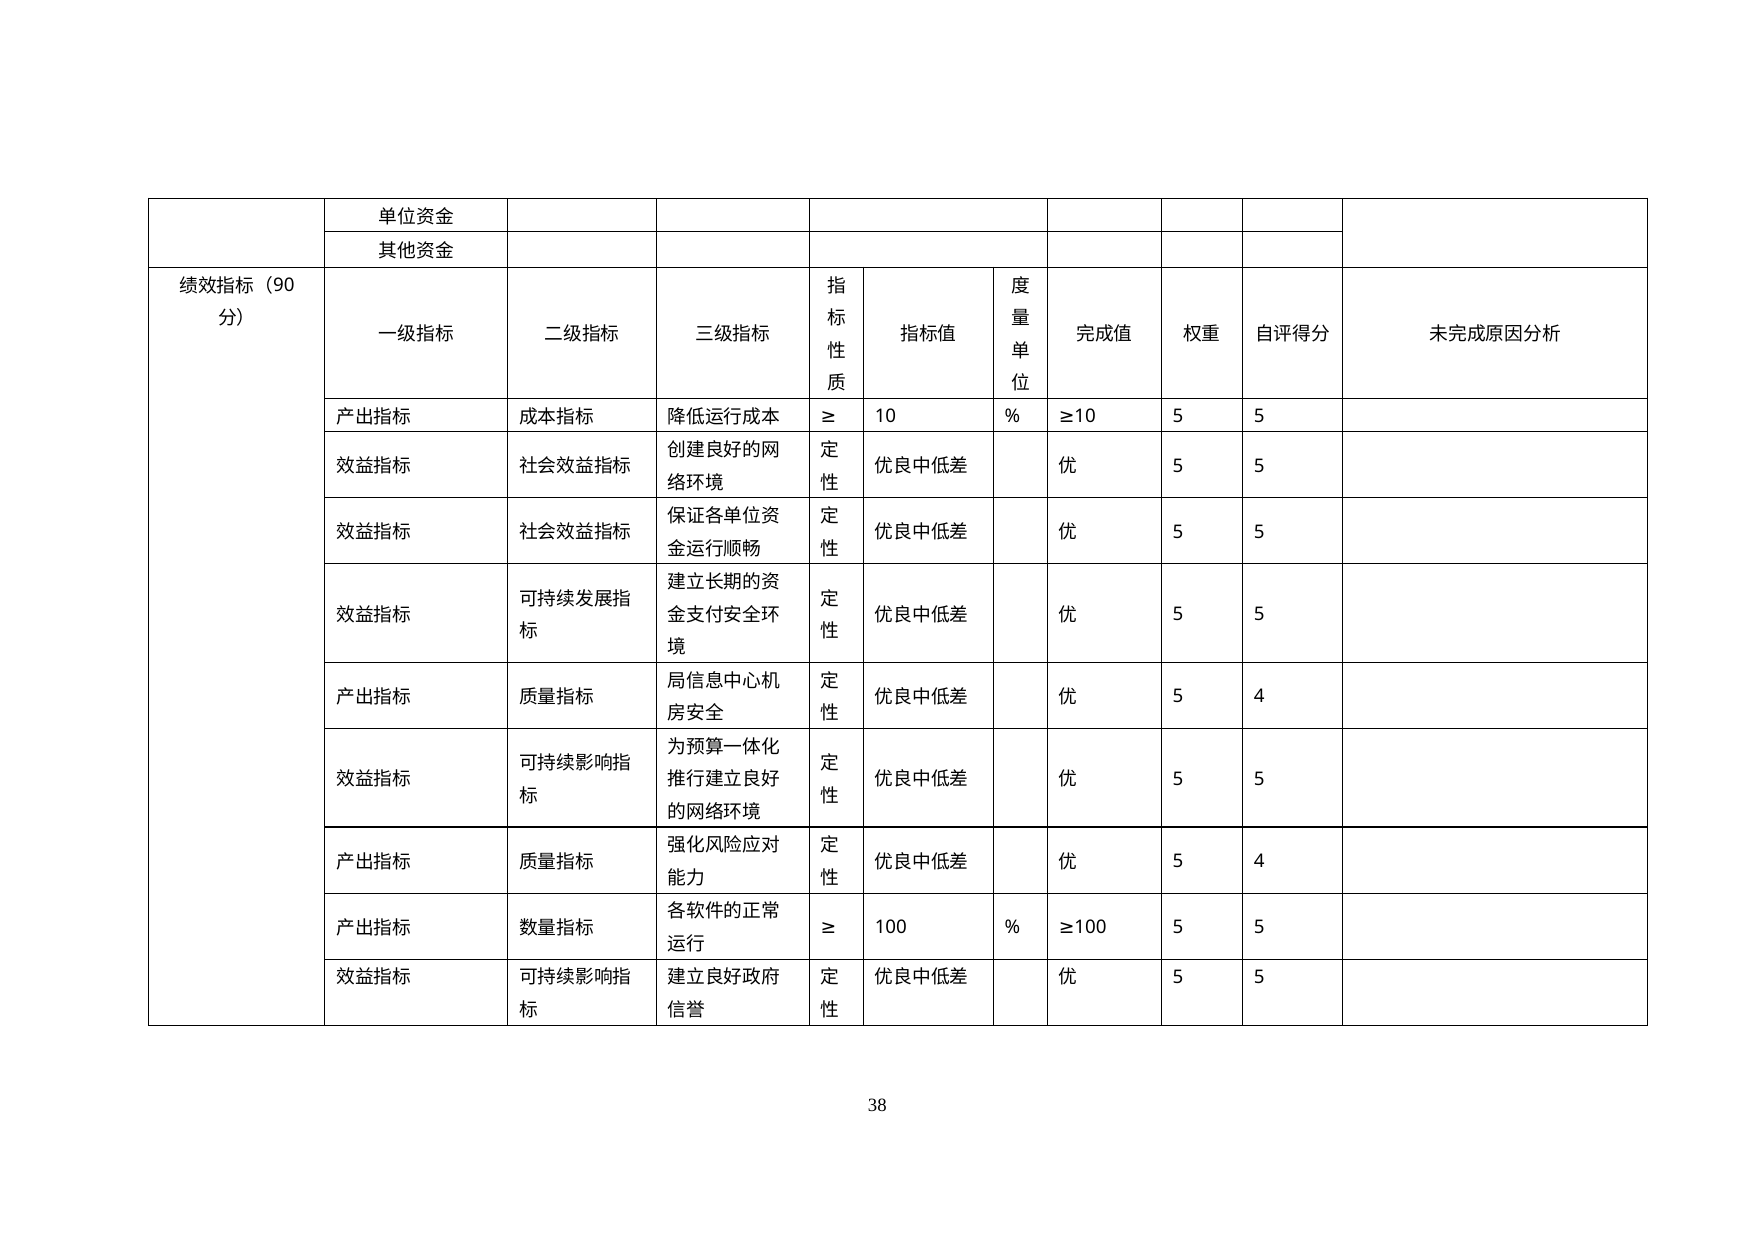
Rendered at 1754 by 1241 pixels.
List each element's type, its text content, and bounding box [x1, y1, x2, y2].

table_cell ≥ [810, 399, 863, 431]
table_cell 5 [1162, 729, 1242, 826]
table_cell 单位资金 [325, 199, 507, 231]
table_cell 定性 [810, 960, 863, 1024]
table_cell 定性 [810, 729, 863, 826]
table_cell 产出指标 [325, 663, 507, 728]
table_cell 效益指标 [325, 498, 507, 563]
table_cell 完成值 [1048, 268, 1161, 398]
table_cell 优良中低差 [864, 564, 993, 662]
table_cell [1048, 232, 1161, 267]
table_cell 效益指标 [325, 564, 507, 662]
table_cell 优良中低差 [864, 432, 993, 497]
table_cell [1343, 729, 1647, 826]
table_cell 5 [1162, 960, 1242, 1024]
table_cell 定性 [810, 828, 863, 892]
table_cell 优良中低差 [864, 498, 993, 563]
table_cell 效益指标 [325, 432, 507, 497]
table_cell [1343, 960, 1647, 1024]
table_cell 5 [1162, 828, 1242, 892]
table_cell [657, 232, 809, 267]
table_cell [508, 232, 656, 267]
table_cell 100 [864, 894, 993, 958]
table_cell 可持续影响指标 [508, 960, 656, 1024]
table_cell 指标值 [864, 268, 993, 398]
table_cell 各软件的正常运行 [657, 894, 809, 958]
table_cell 产出指标 [325, 894, 507, 958]
table_cell [1343, 828, 1647, 892]
table_cell 保证各单位资金运行顺畅 [657, 498, 809, 563]
table_cell ≥100 [1048, 894, 1161, 958]
table_cell [508, 199, 656, 231]
table_cell 降低运行成本 [657, 399, 809, 431]
table_cell 质量指标 [508, 663, 656, 728]
table_cell [1343, 663, 1647, 728]
table_cell 其他资金 [325, 232, 507, 267]
table_cell 数量指标 [508, 894, 656, 958]
table_cell 一级指标 [325, 268, 507, 398]
table_cell 自评得分 [1243, 268, 1342, 398]
table_cell [1243, 232, 1342, 267]
table_cell 优良中低差 [864, 828, 993, 892]
table_cell 优 [1048, 498, 1161, 563]
table_cell [1343, 498, 1647, 563]
table_cell 优 [1048, 729, 1161, 826]
table_cell 优良中低差 [864, 960, 993, 1024]
table_cell [1048, 199, 1161, 231]
table_cell 优良中低差 [864, 729, 993, 826]
table_cell [1162, 232, 1242, 267]
table_cell 5 [1162, 894, 1242, 958]
table_cell 5 [1162, 432, 1242, 497]
table_cell 可持续发展指标 [508, 564, 656, 662]
table_cell 定性 [810, 498, 863, 563]
table_cell [1343, 894, 1647, 958]
table_cell ≥ [810, 894, 863, 958]
table_cell [994, 564, 1047, 662]
table_cell 产出指标 [325, 399, 507, 431]
table_cell [994, 960, 1047, 1024]
table_cell 产出指标 [325, 828, 507, 892]
table_cell [994, 828, 1047, 892]
table_cell 5 [1243, 498, 1342, 563]
table_cell 定性 [810, 432, 863, 497]
table_cell 定性 [810, 663, 863, 728]
table_cell [994, 432, 1047, 497]
table_cell 5 [1243, 432, 1342, 497]
table_cell 效益指标 [325, 729, 507, 826]
table_cell 优 [1048, 432, 1161, 497]
table_cell 5 [1243, 894, 1342, 958]
table_cell 建立长期的资金支付安全环境 [657, 564, 809, 662]
table_cell 5 [1162, 399, 1242, 431]
table_cell [1343, 564, 1647, 662]
table_cell [994, 729, 1047, 826]
table_cell 建立良好政府信誉 [657, 960, 809, 1024]
table_cell % [994, 399, 1047, 431]
table_cell 效益指标 [325, 960, 507, 1024]
table_cell 优 [1048, 960, 1161, 1024]
table_cell 指标性质 [810, 268, 863, 398]
table_cell 社会效益指标 [508, 432, 656, 497]
table_cell 强化风险应对能力 [657, 828, 809, 892]
table_cell 优 [1048, 564, 1161, 662]
table_cell 5 [1162, 564, 1242, 662]
table_cell 优 [1048, 828, 1161, 892]
table_cell 质量指标 [508, 828, 656, 892]
table_cell 4 [1243, 828, 1342, 892]
table_cell [994, 498, 1047, 563]
table_cell [1343, 432, 1647, 497]
table_cell 定性 [810, 564, 863, 662]
table_cell [810, 232, 1047, 267]
table_cell 绩效指标（90分） [149, 268, 324, 1024]
table_cell [657, 199, 809, 231]
table_cell 5 [1243, 729, 1342, 826]
table_cell 5 [1243, 564, 1342, 662]
table_cell 未完成原因分析 [1343, 268, 1647, 398]
table_cell 成本指标 [508, 399, 656, 431]
table_cell 权重 [1162, 268, 1242, 398]
table_cell [1162, 199, 1242, 231]
table_cell 二级指标 [508, 268, 656, 398]
table_cell 优良中低差 [864, 663, 993, 728]
table_cell 可持续影响指标 [508, 729, 656, 826]
table_cell 5 [1243, 960, 1342, 1024]
table_cell 度量单位 [994, 268, 1047, 398]
table_cell 5 [1162, 498, 1242, 563]
table_cell 社会效益指标 [508, 498, 656, 563]
table_cell 10 [864, 399, 993, 431]
table_cell 4 [1243, 663, 1342, 728]
table_cell 优 [1048, 663, 1161, 728]
table_cell 5 [1243, 399, 1342, 431]
table_cell 三级指标 [657, 268, 809, 398]
table_cell 创建良好的网络环境 [657, 432, 809, 497]
table_cell 为预算一体化推行建立良好的网络环境 [657, 729, 809, 826]
table_cell 局信息中心机房安全 [657, 663, 809, 728]
table_cell 5 [1162, 663, 1242, 728]
table_cell % [994, 894, 1047, 958]
table_cell [994, 663, 1047, 728]
table_cell ≥10 [1048, 399, 1161, 431]
table_cell [1343, 399, 1647, 431]
table_cell [810, 199, 1047, 231]
table_cell [1243, 199, 1342, 231]
